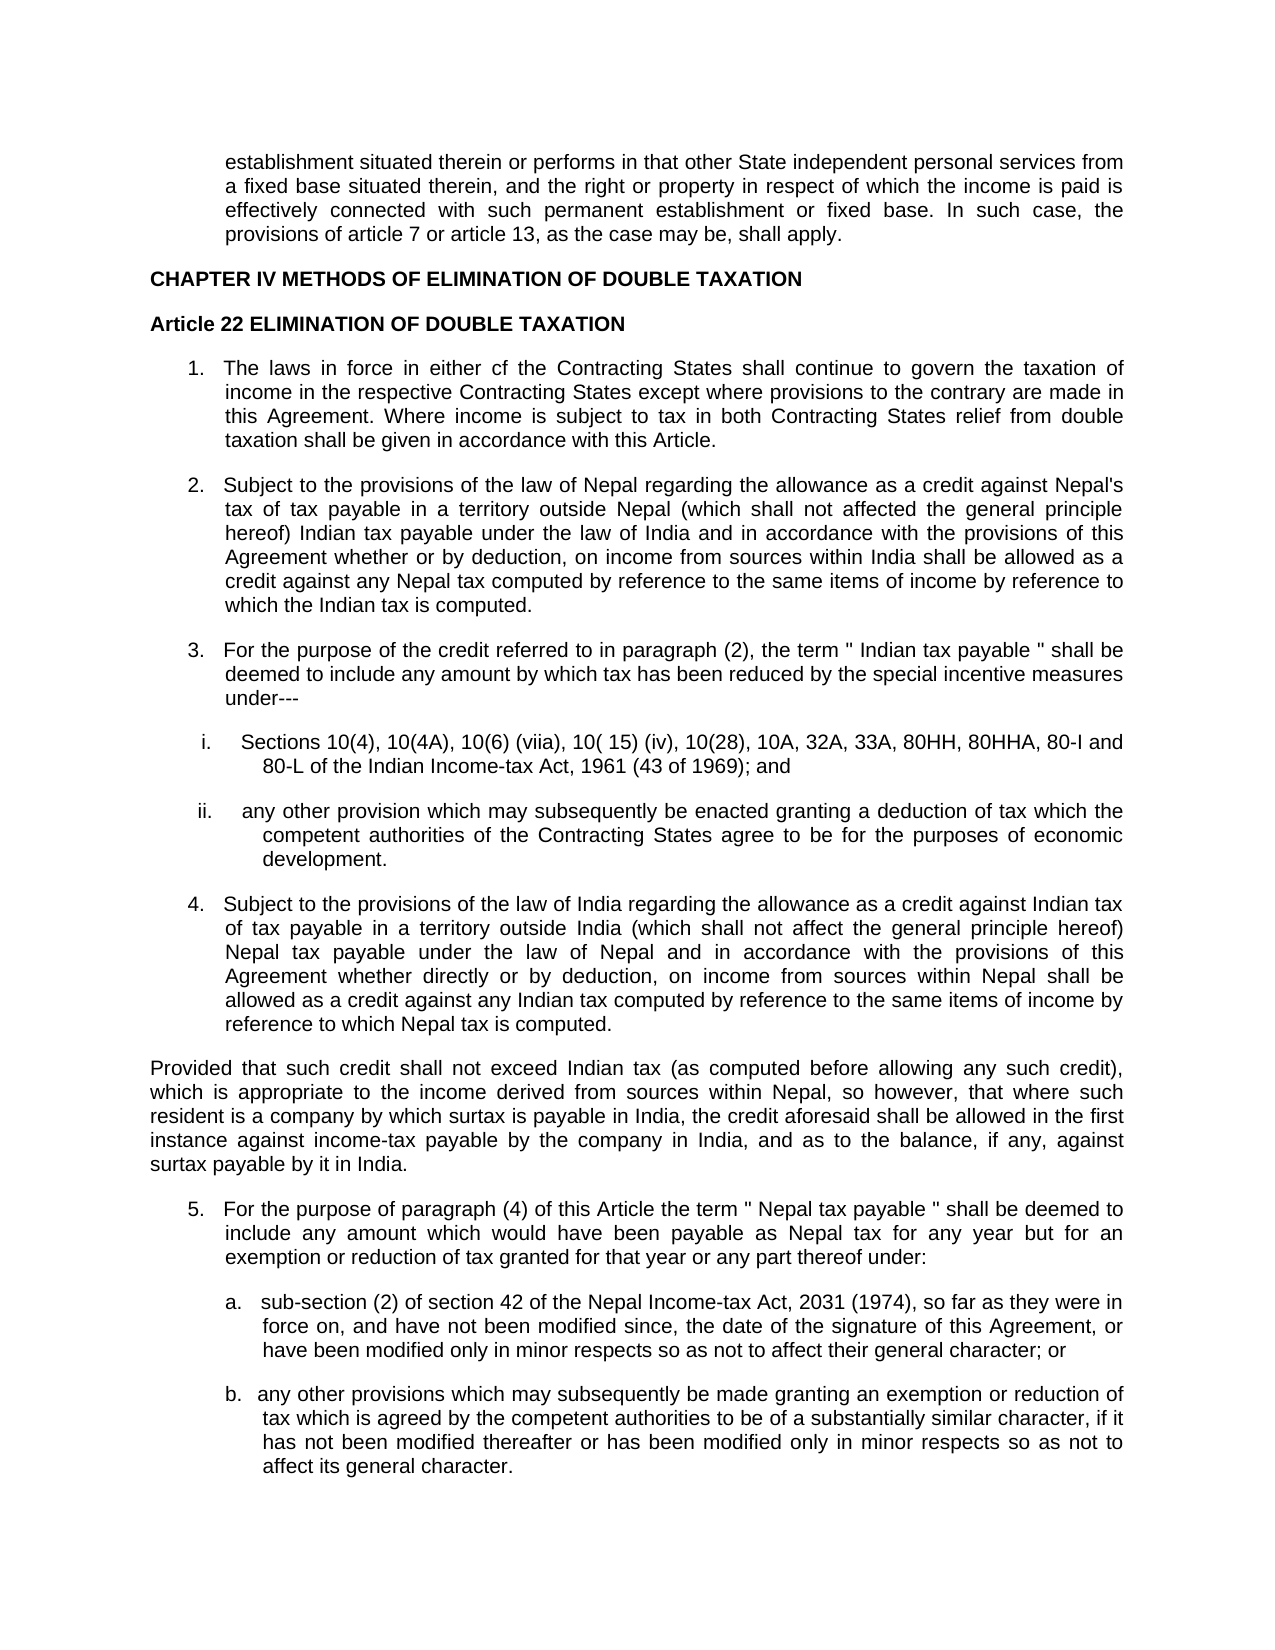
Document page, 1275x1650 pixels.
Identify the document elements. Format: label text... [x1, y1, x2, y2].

text CHAPTER IV METHODS OF ELIMINATION OF DOUBLE TAXATION [150, 267, 1125, 291]
text Provided that such credit shall not exceed Indian tax (as computed before allowing any such credit), which is appropriate to the income derived from sources within Nepal, so however, that where such resident is a company by which surtax is payable in India, the credit aforesaid shall be allowed in the first instance against income-tax payable by the company in India, and as to the balance, if any, against surtax payable by it in India. [150, 1056, 1125, 1176]
text 2. Subject to the provisions of the law of Nepal regarding the allowance as a credit against Nepal's tax of tax payable in a territory outside Nepal (which shall not affected the general principle hereof) Indian tax payable under the law of India and in accordance with the provisions of this Agreement whether or by deduction, on income from sources within India shall be allowed as a credit against any Nepal tax computed by reference to the same items of income by reference to which the Indian tax is computed. [187, 473, 1125, 617]
text Article 22 ELIMINATION OF DOUBLE TAXATION [150, 311, 1125, 335]
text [187, 150, 1125, 246]
text ii. any other provision which may subsequently be enacted granting a deduction of tax which the competent authorities of the Contracting States agree to be for the purposes of economic development. [150, 799, 1125, 871]
text 3. For the purpose of the credit referred to in paragraph (2), the term " Indian tax payable " shall be deemed to include any amount by which tax has been reduced by the special incentive measures under--- [187, 637, 1125, 709]
text a. sub-section (2) of section 42 of the Nepal Income-tax Act, 2031 (1974), so far as they were in force on, and have not been modified since, the date of the signature of this Agreement, or have been modified only in minor respects so as not to affect their general character; or [225, 1289, 1125, 1361]
text 1. The laws in force in either cf the Contracting States shall continue to govern the taxation of income in the respective Contracting States except where provisions to the contrary are made in this Agreement. Where income is subject to tax in both Contracting States relief from double taxation shall be given in accordance with this Article. [187, 356, 1125, 452]
text 4. Subject to the provisions of the law of India regarding the allowance as a credit against Indian tax of tax payable in a territory outside India (which shall not affect the general principle hereof) Nepal tax payable under the law of Nepal and in accordance with the provisions of this Agreement whether directly or by deduction, on income from sources within Nepal shall be allowed as a credit against any Indian tax computed by reference to the same items of income by reference to which Nepal tax is computed. [187, 892, 1125, 1035]
text i. Sections 10(4), 10(4A), 10(6) (viia), 10( 15) (iv), 10(28), 10A, 32A, 33A, 80HH, 80HHA, 80-I and 80-L of the Indian Income-tax Act, 1961 (43 of 1969); and [150, 730, 1125, 778]
text b. any other provisions which may subsequently be made granting an exemption or reduction of tax which is agreed by the competent authorities to be of a substantially similar character, if it has not been modified thereafter or has been modified only in minor respects so as not to affect its general character. [225, 1382, 1125, 1478]
text 5. For the purpose of paragraph (4) of this Article the term " Nepal tax payable " shall be deemed to include any amount which would have been payable as Nepal tax for any year but for an exemption or reduction of tax granted for that year or any part thereof under: [187, 1197, 1125, 1269]
